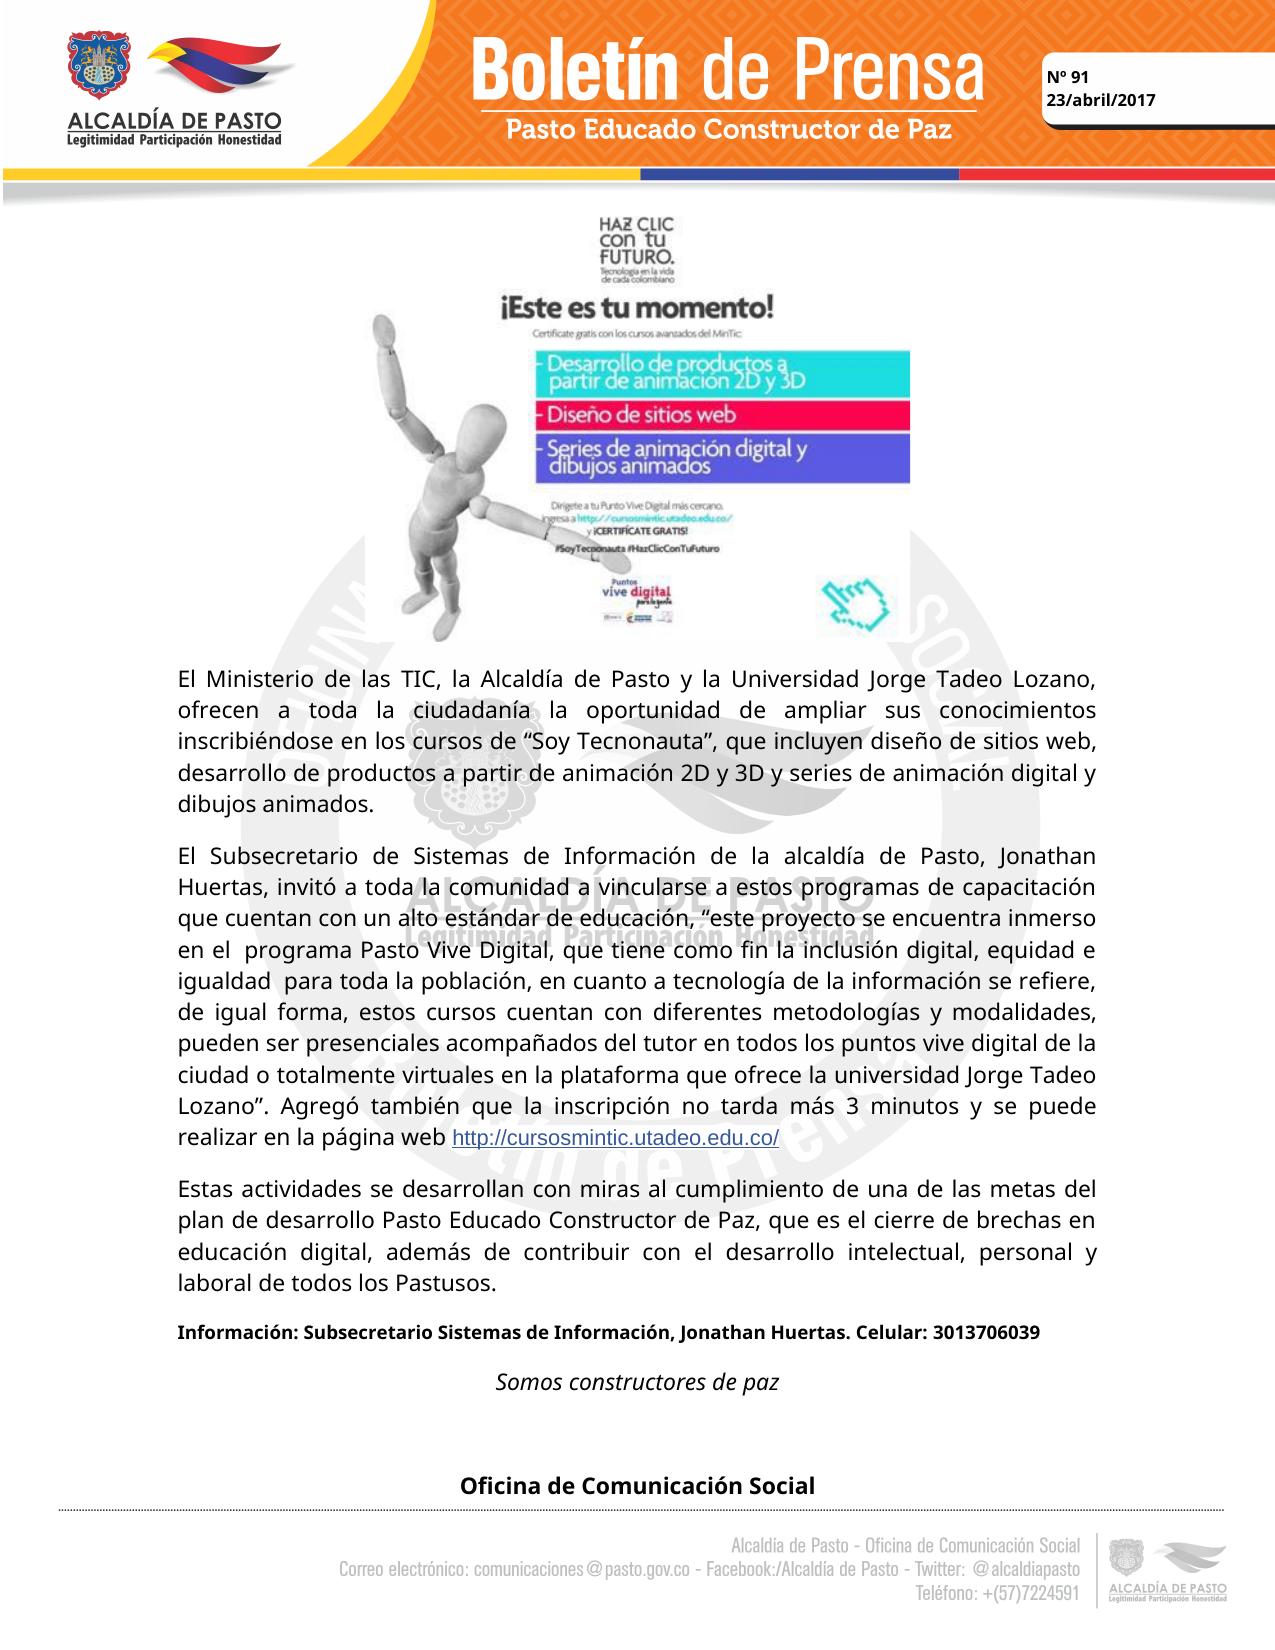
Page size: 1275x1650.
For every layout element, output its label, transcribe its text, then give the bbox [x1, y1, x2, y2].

picture [3, 0, 1275, 1649]
text Somos constructores de paz [177, 1365, 1098, 1397]
text El Subsecretario de Sistemas de Información de la alcaldía de Pasto, Jonathan Huertas, invitó a toda la comunidad a vincularse a estos programas de capacitación que cuentan con un alto estándar de educación, “este proyecto se encuentra inmerso en el programa Pasto Vive Digital, que tiene como fin la inclusión digital, equidad e igualdad para toda la población, en cuanto a tecnología de la información se refiere, de igual forma, estos cursos cuentan con diferentes metodologías y modalidades, pueden ser presenciales acompañados del tutor en todos los puntos vive digital de la ciudad o totalmente virtuales en la plataforma que ofrece la universidad Jorge Tadeo Lozano”. Agregó también que la inscripción no tarda más 3 minutos y se puede realizar en la página web http://cursosmintic.utadeo.edu.co/ [177, 840, 1098, 1152]
text El Ministerio de las TIC, la Alcaldía de Pasto y la Universidad Jorge Tadeo Lozano, ofrecen a toda la ciudadanía la oportunidad de ampliar sus conocimientos inscribiéndose en los cursos de “Soy Tecnonauta”, que incluyen diseño de sitios web, desarrollo de productos a partir de animación 2D y 3D y series de animación digital y dibujos animados. [177, 663, 1098, 819]
text Oficina de Comunicación Social [177, 1469, 1098, 1501]
text Estas actividades se desarrollan con miras al cumplimiento de una de las metas del plan de desarrollo Pasto Educado Constructor de Paz, que es el cierre de brechas en educación digital, además de contribuir con el desarrollo intelectual, personal y laboral de todos los Pastusos. [177, 1173, 1098, 1298]
text Información: Subsecretario Sistemas de Información, Jonathan Huertas. Celular: 3013706039 [177, 1319, 1098, 1344]
